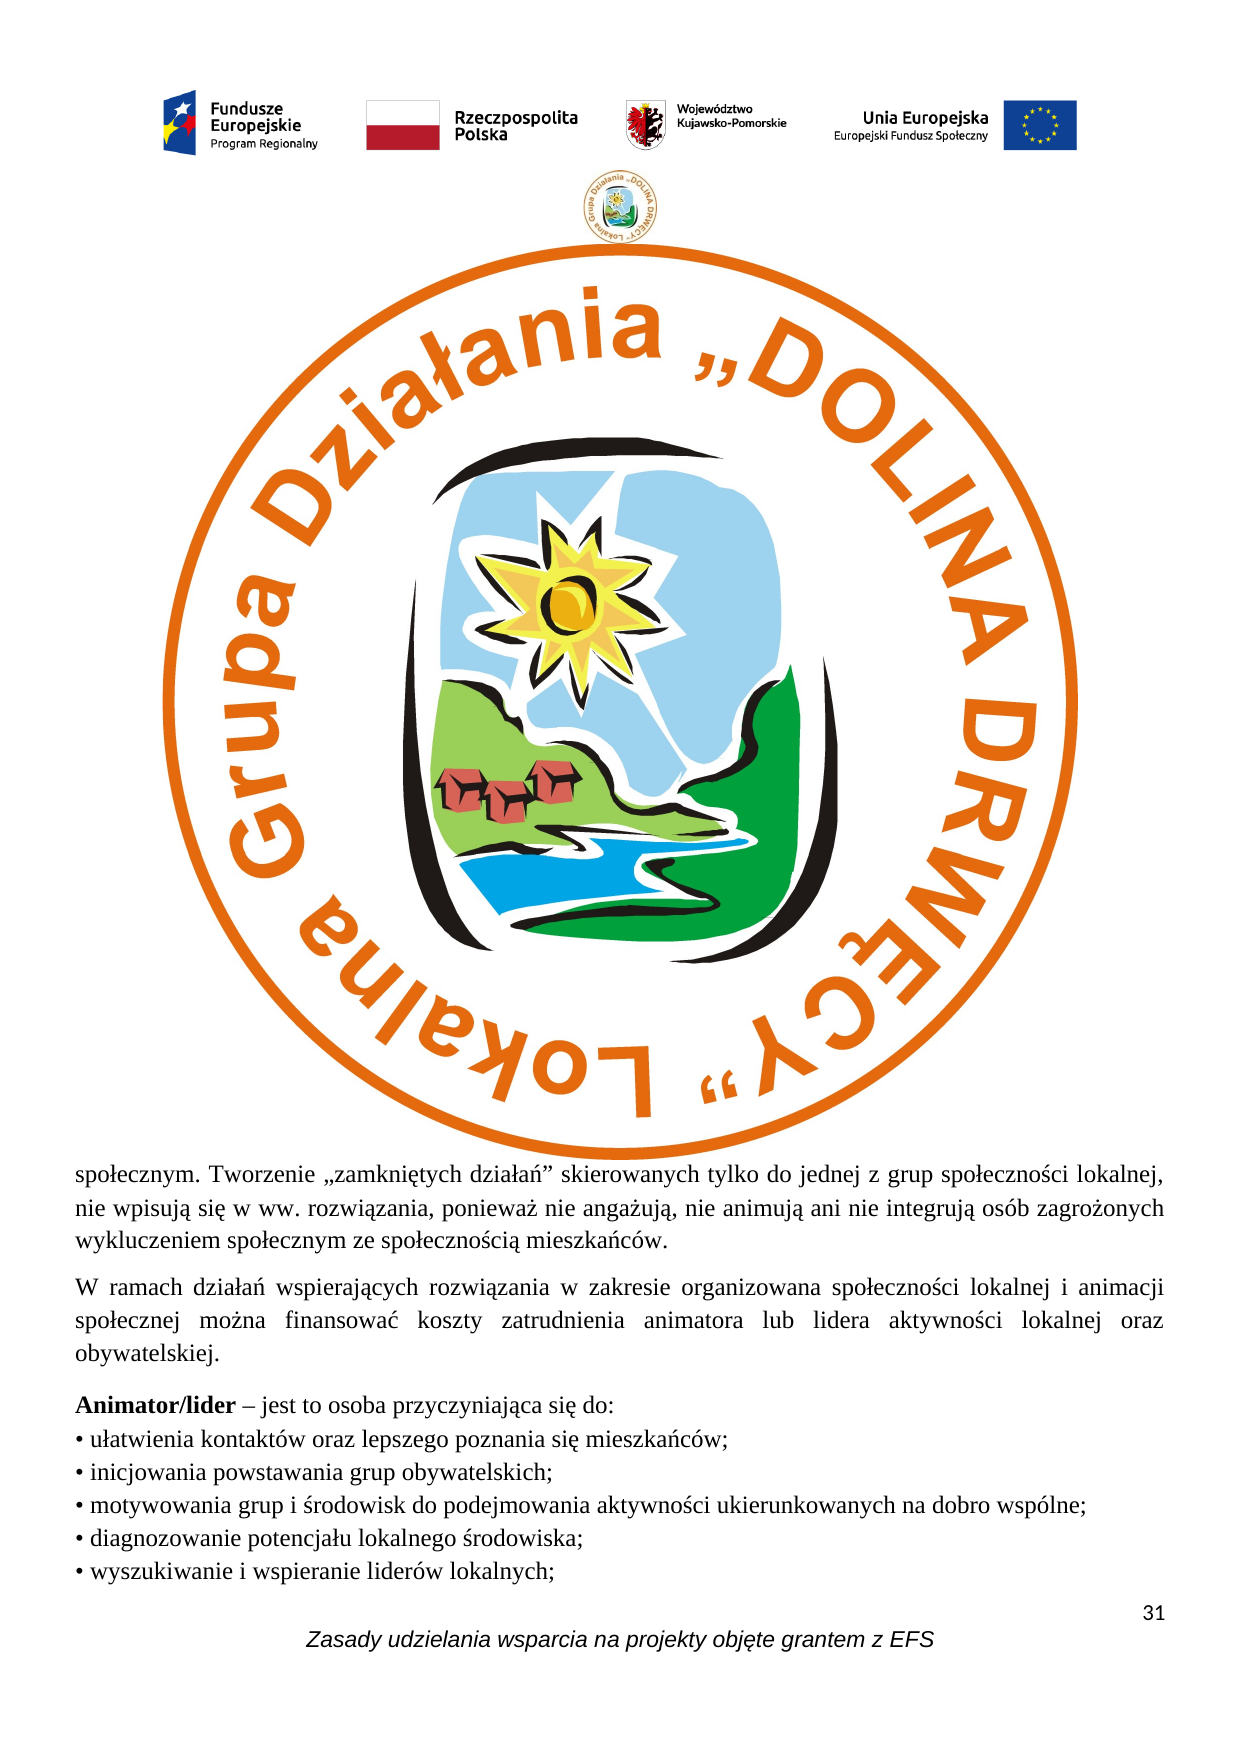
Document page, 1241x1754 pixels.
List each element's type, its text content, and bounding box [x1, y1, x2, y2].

text • ułatwienia kontaktów oraz lepszego poznania się mieszkańców; [75, 1424, 1165, 1452]
text W ramach działań wspierających rozwiązania w zakresie organizowana społeczności lokalnej i animacji społecznej można finansować koszty zatrudnienia animatora lub lidera aktywności lokalnej oraz obywatelskiej. [75, 1272, 1165, 1367]
text Animator/lider – jest to osoba przyczyniająca się do: [75, 1391, 1165, 1419]
text • motywowania grup i środowisk do podejmowania aktywności ukierunkowanych na dobro wspólne; [75, 1490, 1165, 1518]
picture [147, 73, 1093, 1160]
text We wszystkich działaniach podejmowanych w ramach typu nr 2 każdorazowo powinny być wspierane rozwiązania, które pozwalają włączać osoby zagrożone wykluczeniem społecznym w działania na rzecz mieszkańców oraz włączać mieszkańców w działania na rzecz osób zagrożonych wykluczeniem społecznym. Tworzenie „zamkniętych działań” skierowanych tylko do jednej z grup społeczności lokalnej, nie wpisują się w ww. rozwiązania, ponieważ nie angażują, nie animują ani nie integrują osób zagrożonych wykluczeniem społecznym ze społecznością mieszkańców. [75, 1159, 1165, 1254]
text • wyszukiwanie i wspieranie liderów lokalnych; [75, 1556, 1165, 1584]
text • diagnozowanie potencjału lokalnego środowiska; [75, 1523, 1165, 1551]
text • inicjowania powstawania grup obywatelskich; [75, 1457, 1165, 1485]
